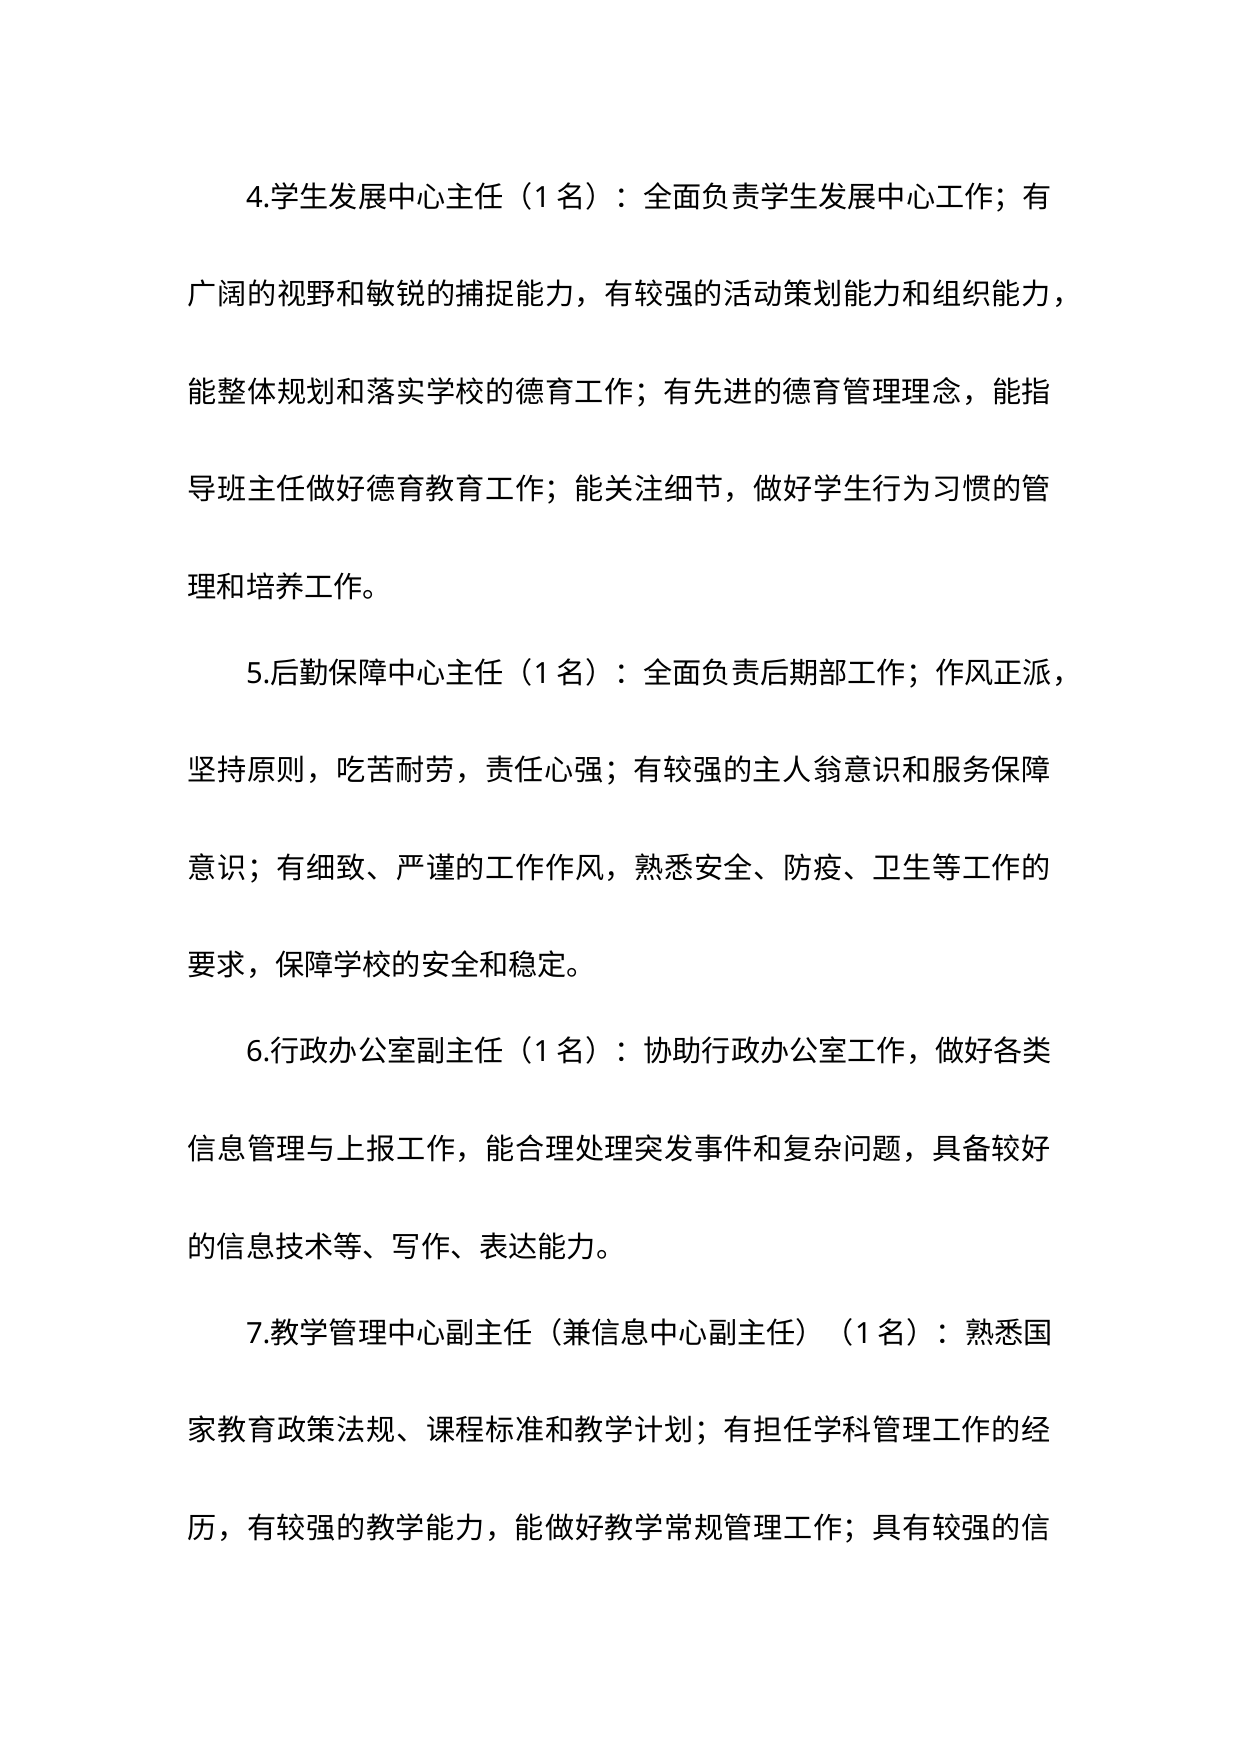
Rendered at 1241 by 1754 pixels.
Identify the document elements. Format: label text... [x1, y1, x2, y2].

text 6.行政办公室副主任（1名）：协助行政办公室工作，做好各类信息管理与上报工作，能合理处理突发事件和复杂问题，具备较好的信息技术等、写作、表达能力。 [187, 1017, 1053, 1277]
text 4.学生发展中心主任（1名）：全面负责学生发展中心工作；有广阔的视野和敏锐的捕捉能力，有较强的活动策划能力和组织能力，能整体规划和落实学校的德育工作；有先进的德育管理理念，能指导班主任做好德育教育工作；能关注细节，做好学生行为习惯的管理和培养工作。 [187, 162, 1053, 617]
text 5.后勤保障中心主任（1名）：全面负责后期部工作；作风正派，坚持原则，吃苦耐劳，责任心强；有较强的主人翁意识和服务保障意识；有细致、严谨的工作作风，熟悉安全、防疫、卫生等工作的要求，保障学校的安全和稳定。 [187, 638, 1053, 996]
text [187, 1298, 1053, 1558]
